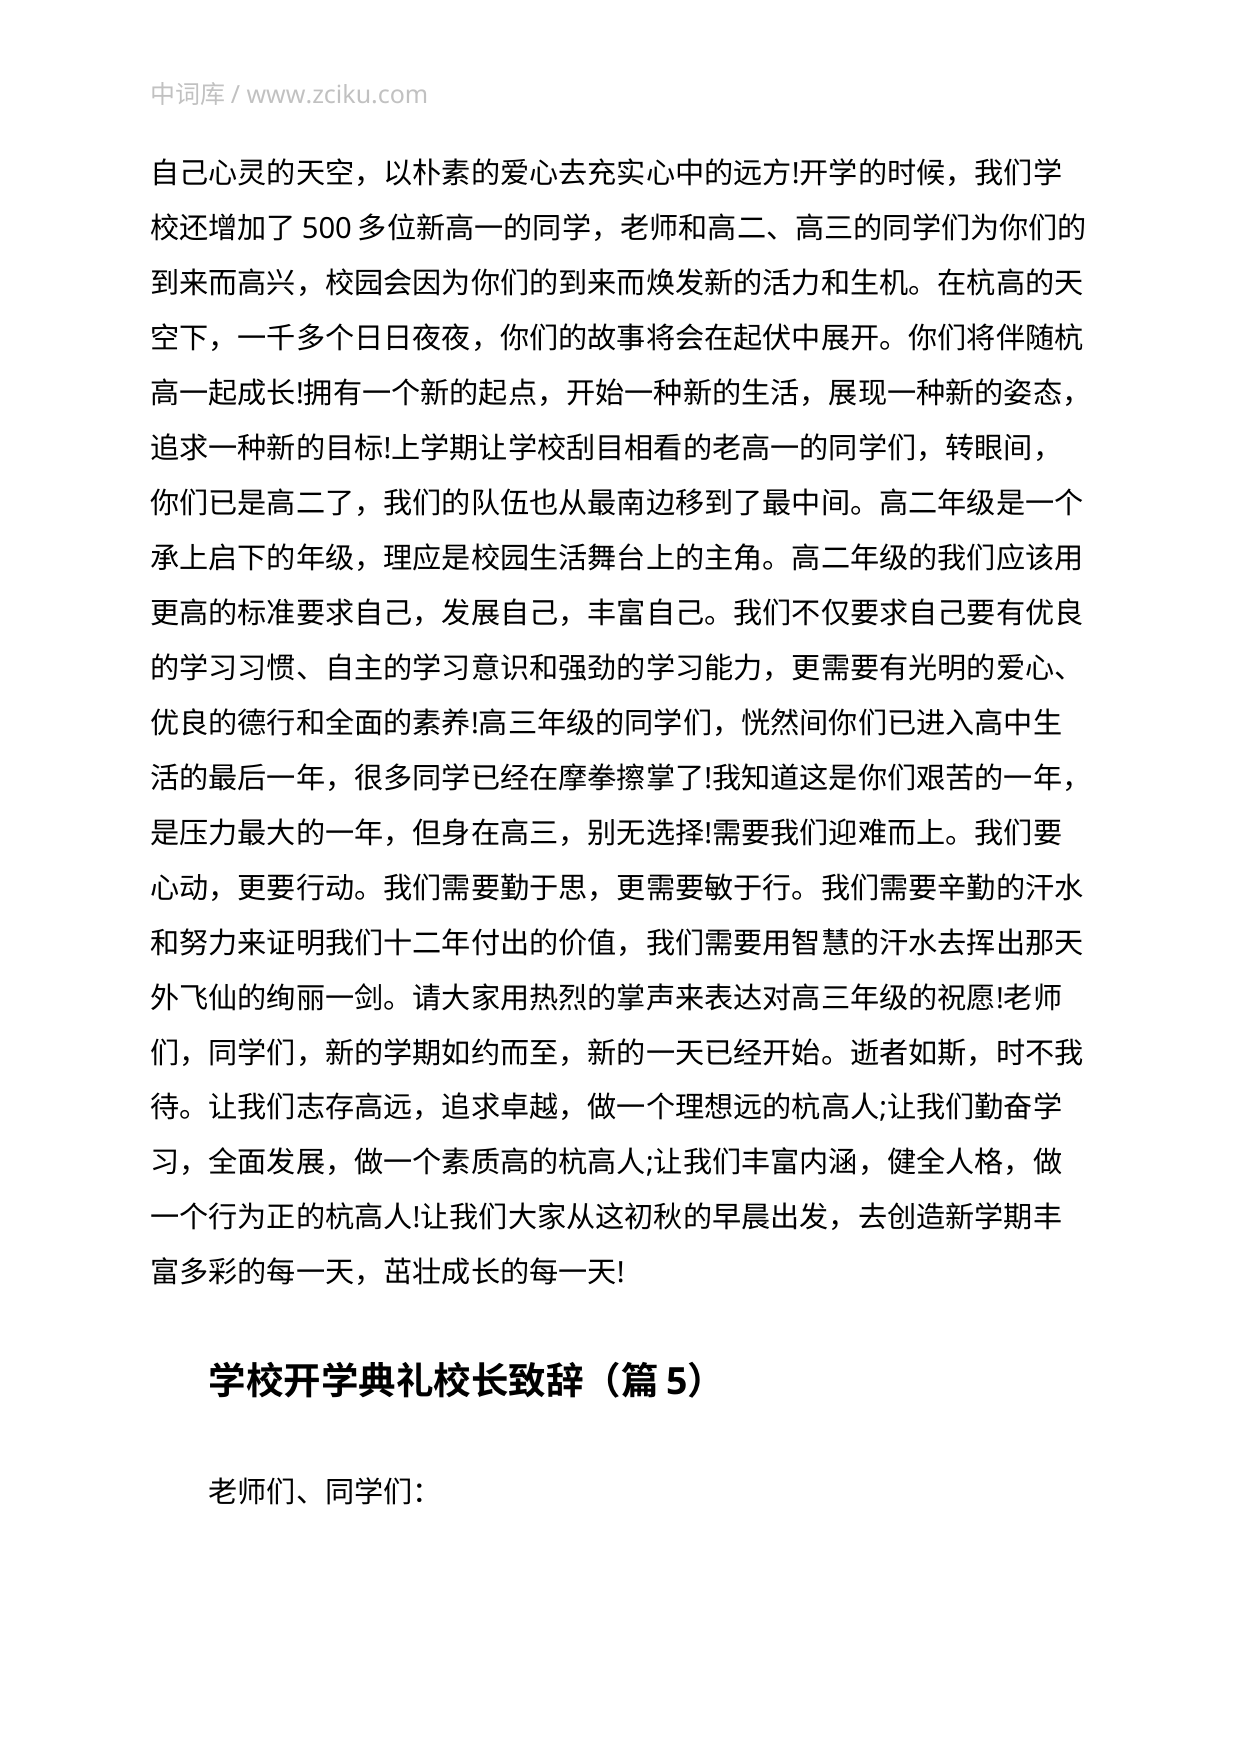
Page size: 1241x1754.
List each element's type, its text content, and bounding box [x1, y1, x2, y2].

text 老师们、同学们： [150, 1469, 1090, 1511]
text 学校开学典礼校长致辞（篇5） [150, 1351, 1090, 1406]
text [150, 150, 1090, 1291]
